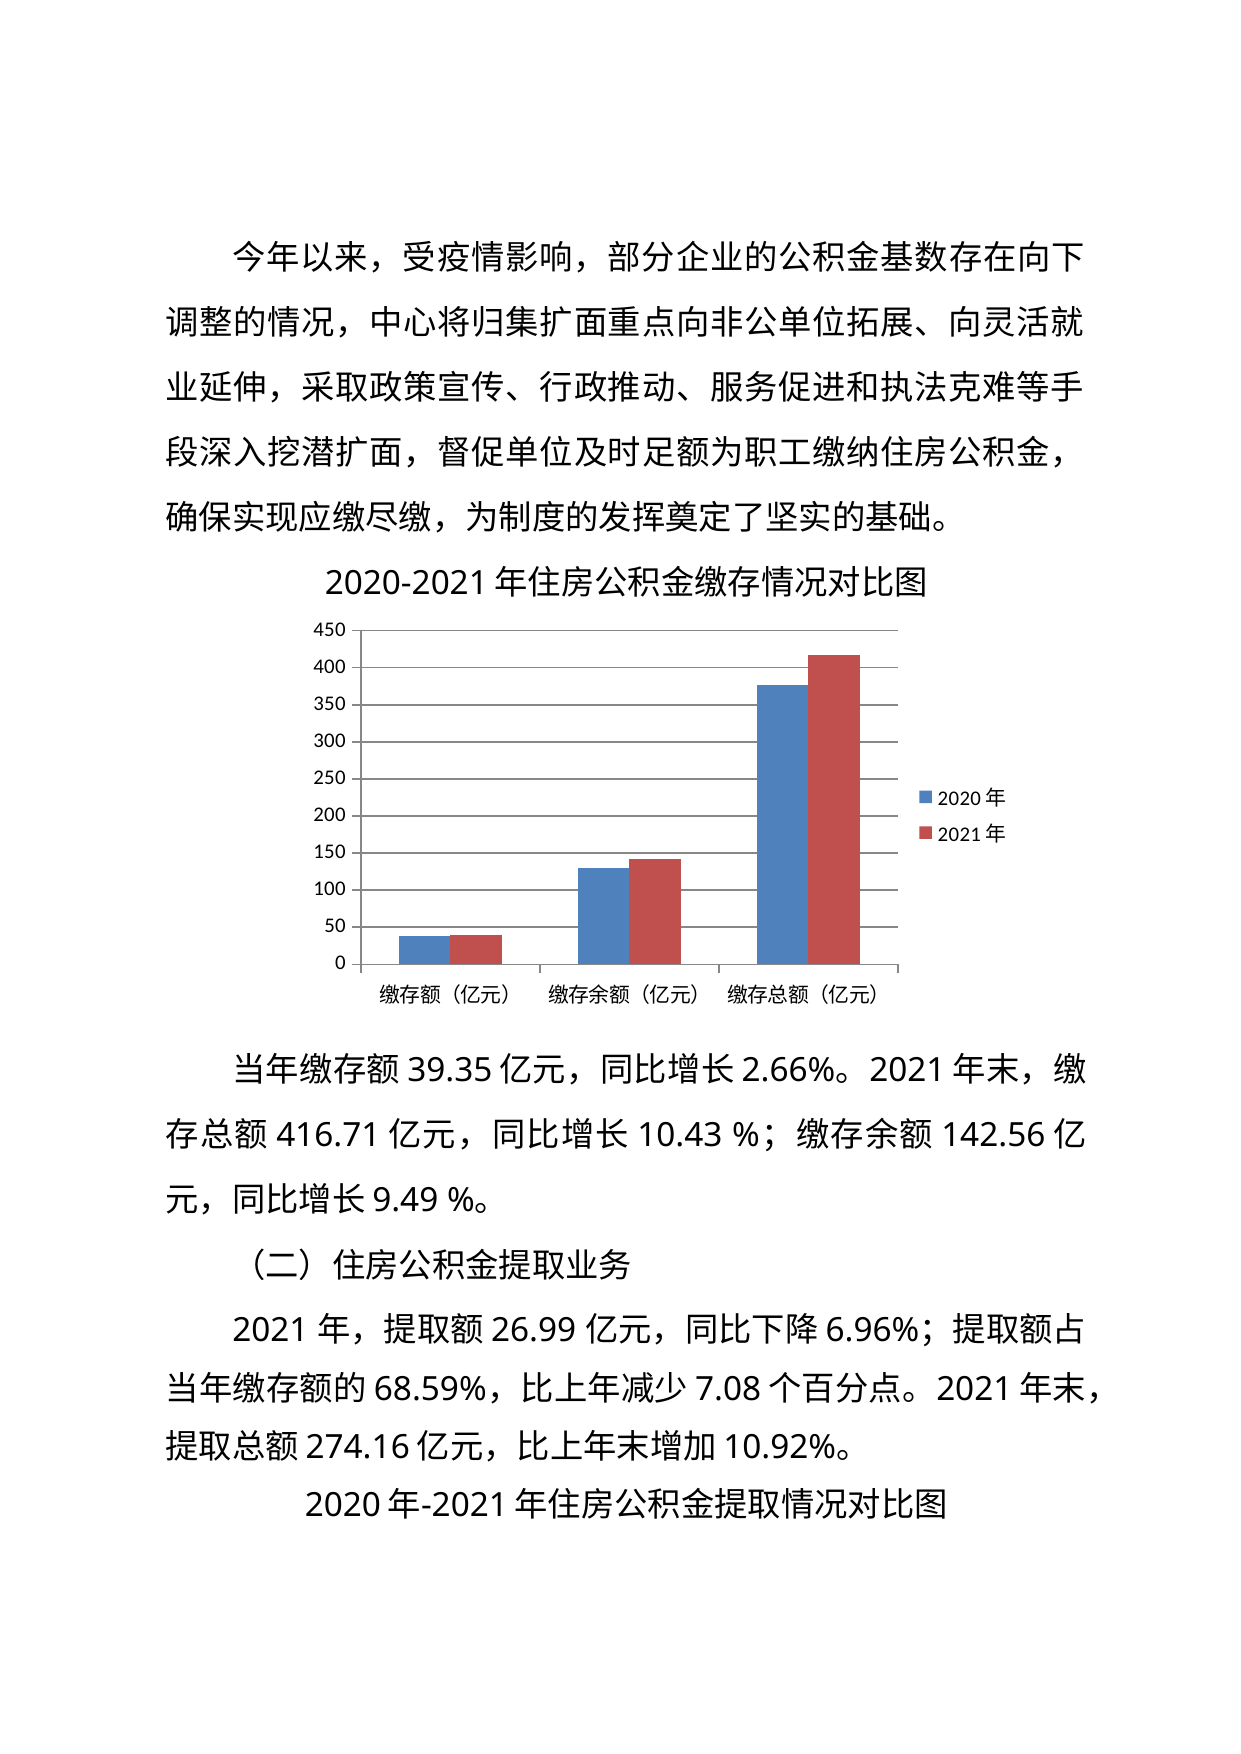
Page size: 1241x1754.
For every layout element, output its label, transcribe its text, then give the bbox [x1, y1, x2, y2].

text 2021 年，提取额26.99 亿元，同比下降6.96%；提取额占当年缴存额的68.59%，比上年减少7.08个百分点。2021年末，提取总额274.16亿元，比上年末增加10.92%。 [165, 1295, 1087, 1470]
text 2020年-2021年住房公积金提取情况对比图 [165, 1470, 1087, 1535]
text 当年缴存额39.35亿元，同比增长2.66%。2021年末，缴存总额416.71亿元，同比增长10.43 %；缴存余额142.56亿元，同比增长9.49 %。 [165, 1035, 1087, 1230]
text 今年以来，受疫情影响，部分企业的公积金基数存在向下调整的情况，中心将归集扩面重点向非公单位拓展、向灵活就业延伸，采取政策宣传、行政推动、服务促进和执法克难等手段深入挖潜扩面，督促单位及时足额为职工缴纳住房公积金，确保实现应缴尽缴，为制度的发挥奠定了坚实的基础。 [165, 222, 1087, 547]
text （二）住房公积金提取业务 [165, 1230, 1087, 1295]
text 2020-2021年住房公积金缴存情况对比图 [165, 547, 1087, 612]
